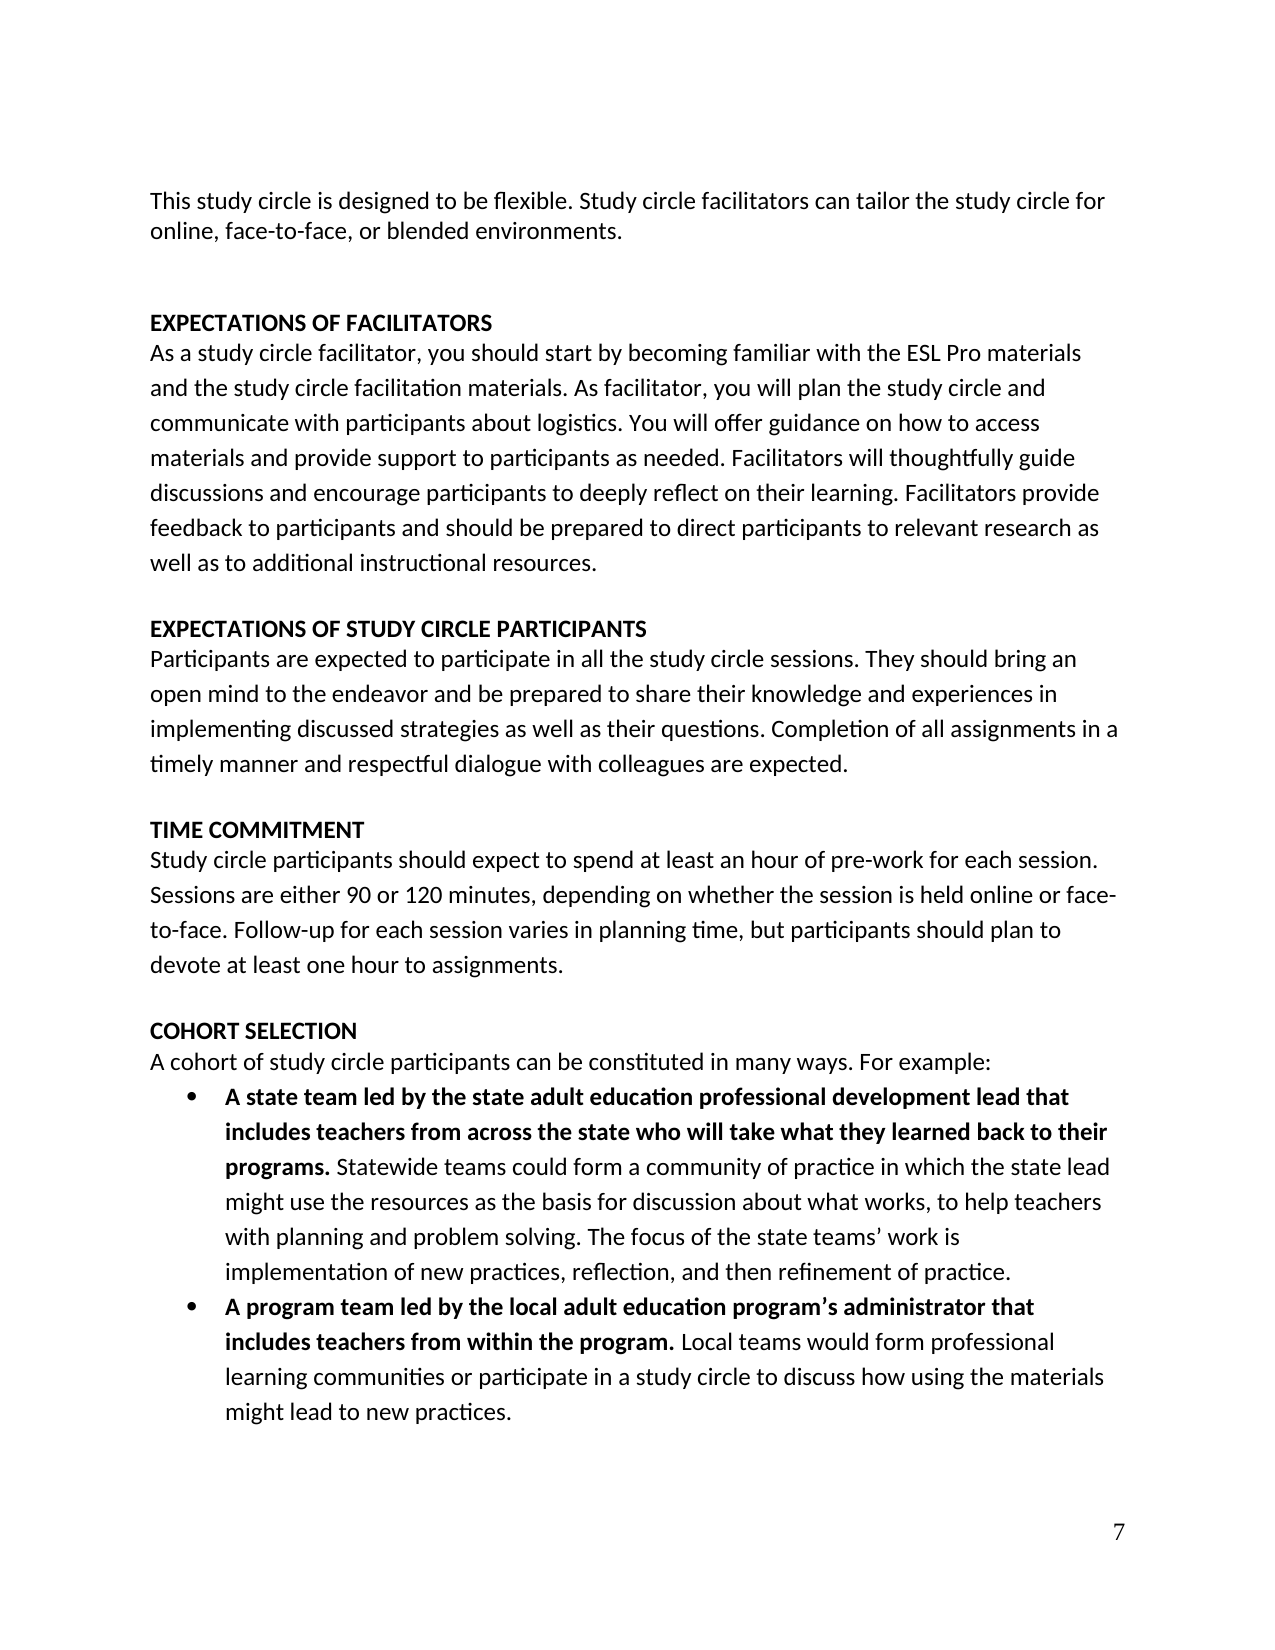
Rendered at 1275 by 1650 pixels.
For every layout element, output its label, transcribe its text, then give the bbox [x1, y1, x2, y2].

text A cohort of study circle participants can be constituted in many ways. For example: [150, 1046, 1125, 1076]
text Study circle participants should expect to spend at least an hour of pre-work for each session. Sessions are either 90 or 120 minutes, depending on whether the session is held online or face-to-face. Follow-up for each session varies in planning time, but participants should plan to devote at least one hour to assignments. [150, 845, 1125, 980]
text TIME COMMITMENT [150, 814, 1125, 845]
text EXPECTATIONS OF FACILITATORS [150, 307, 1125, 338]
text This study circle is designed to be flexible. Study circle facilitators can tailor the study circle for online, face-to-face, or blended environments. [150, 185, 1125, 246]
text EXPECTATIONS OF STUDY CIRCLE PARTICIPANTS [150, 613, 1125, 644]
text COHORT SELECTION [150, 1015, 1125, 1046]
list A state team led by the state adult education professional development lead that includes teachers from across the state who will take what they learned back to their programs. Statewide teams could form a community of practice in which the state lead might use the resources as the basis for discussion about what works, to help teachers with planning and problem solving. The focus of the state teams’ work is implementation of new practices, reflection, and then refinement of practice. [187, 1081, 1125, 1286]
text As a study circle facilitator, you should start by becoming familiar with the ESL Pro materials and the study circle facilitation materials. As facilitator, you will plan the study circle and communicate with participants about logistics. You will offer guidance on how to access materials and provide support to participants as needed. Facilitators will thoughtfully guide discussions and encourage participants to deeply reflect on their learning. Facilitators provide feedback to participants and should be prepared to direct participants to relevant research as well as to additional instructional resources. [150, 338, 1125, 578]
list A program team led by the local adult education program’s administrator that includes teachers from within the program. Local teams would form professional learning communities or participate in a study circle to discuss how using the materials might lead to new practices. [187, 1291, 1125, 1426]
text Participants are expected to participate in all the study circle sessions. They should bring an open mind to the endeavor and be prepared to share their knowledge and experiences in implementing discussed strategies as well as their questions. Completion of all assignments in a timely manner and respectful dialogue with colleagues are expected. [150, 644, 1125, 779]
